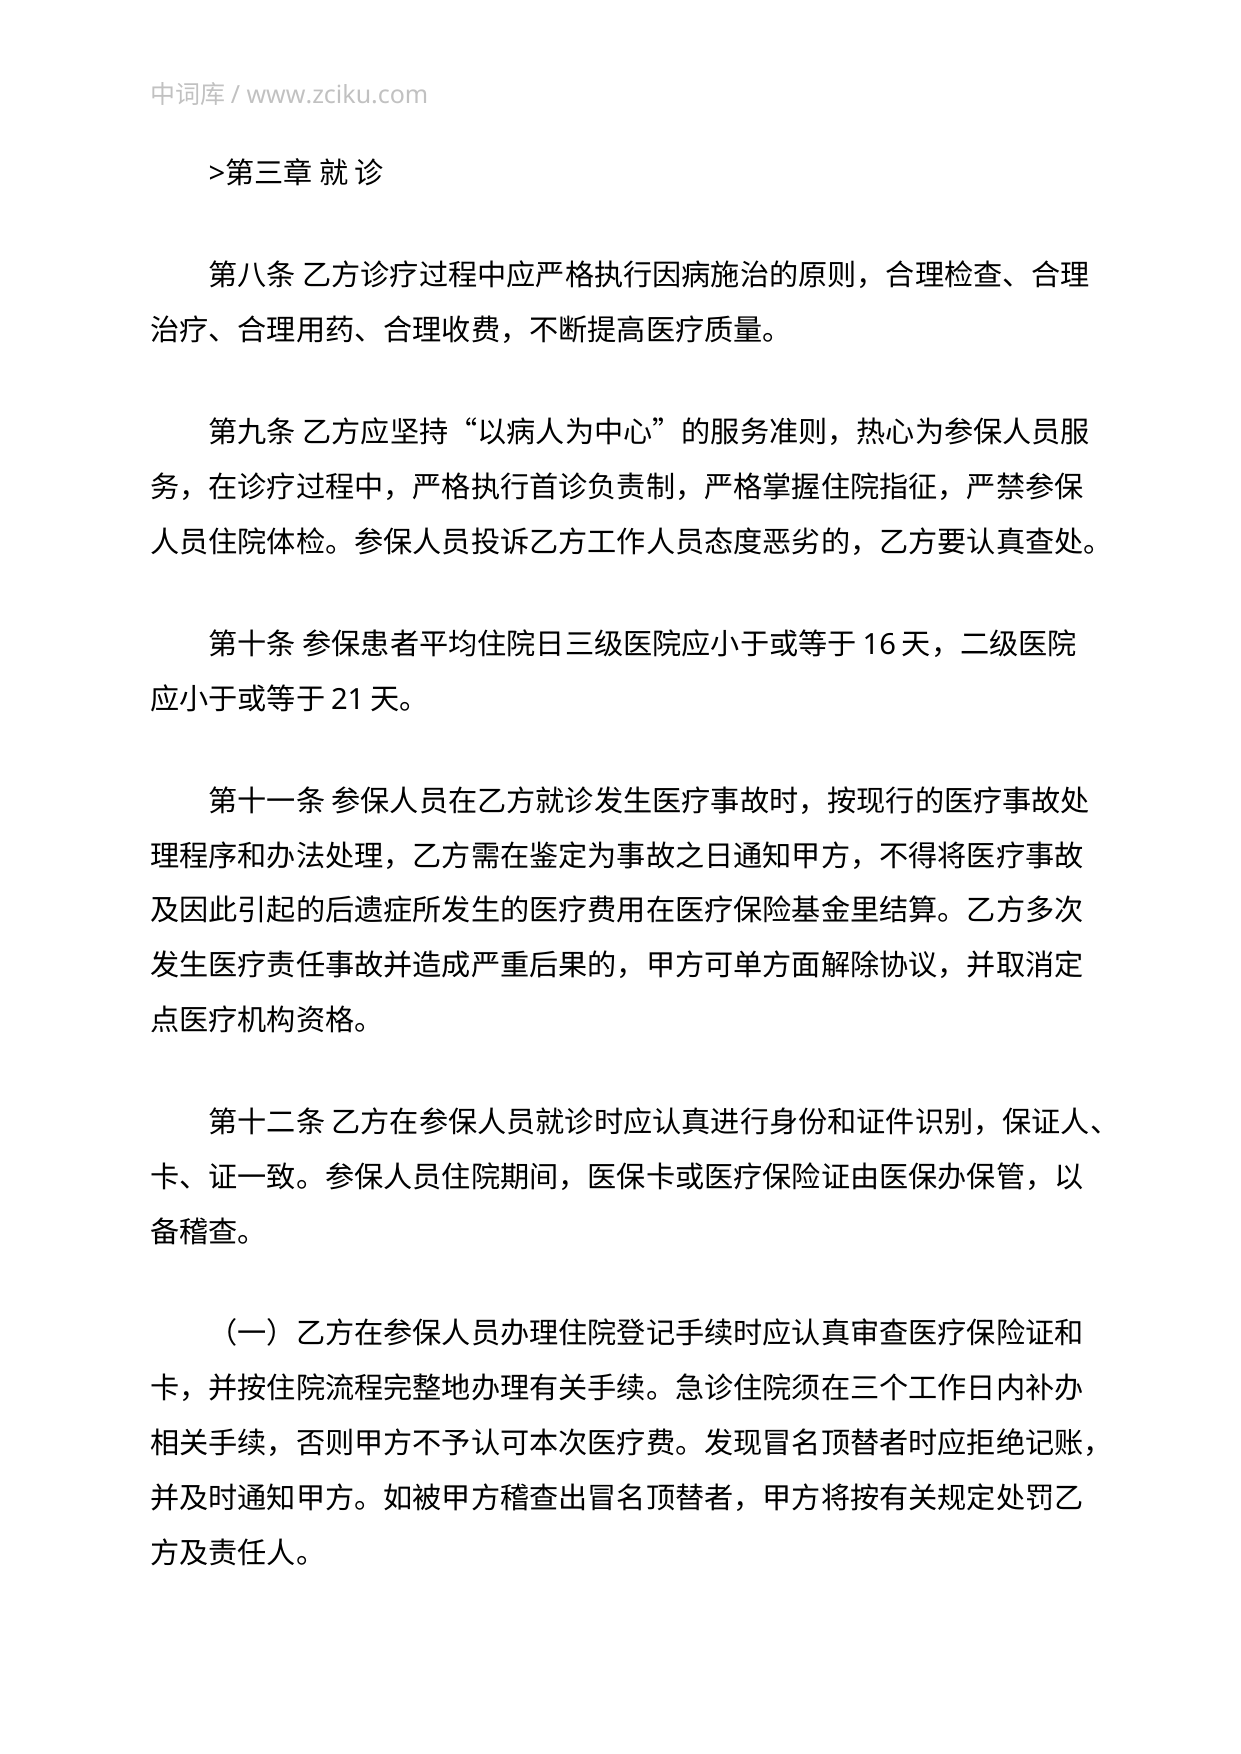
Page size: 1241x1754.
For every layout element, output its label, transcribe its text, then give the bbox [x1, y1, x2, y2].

text 第十一条 参保人员在乙方就诊发生医疗事故时，按现行的医疗事故处理程序和办法处理，乙方需在鉴定为事故之日通知甲方，不得将医疗事故及因此引起的后遗症所发生的医疗费用在医疗保险基金里结算。乙方多次发生医疗责任事故并造成严重后果的，甲方可单方面解除协议，并取消定点医疗机构资格。 [150, 777, 1090, 1039]
text 第九条 乙方应坚持“以病人为中心”的服务准则，热心为参保人员服务，在诊疗过程中，严格执行首诊负责制，严格掌握住院指征，严禁参保人员住院体检。参保人员投诉乙方工作人员态度恶劣的，乙方要认真查处。 [150, 409, 1090, 561]
text 第八条 乙方诊疗过程中应严格执行因病施治的原则，合理检查、合理治疗、合理用药、合理收费，不断提高医疗质量。 [150, 252, 1090, 349]
text 第十条 参保患者平均住院日三级医院应小于或等于16天，二级医院应小于或等于21天。 [150, 620, 1090, 718]
text （一）乙方在参保人员办理住院登记手续时应认真审查医疗保险证和卡，并按住院流程完整地办理有关手续。急诊住院须在三个工作日内补办相关手续，否则甲方不予认可本次医疗费。发现冒名顶替者时应拒绝记账，并及时通知甲方。如被甲方稽查出冒名顶替者，甲方将按有关规定处罚乙方及责任人。 [150, 1310, 1090, 1572]
text 第十二条 乙方在参保人员就诊时应认真进行身份和证件识别，保证人、卡、证一致。参保人员住院期间，医保卡或医疗保险证由医保办保管，以备稽查。 [150, 1098, 1090, 1251]
text >第三章 就 诊 [150, 150, 1090, 192]
